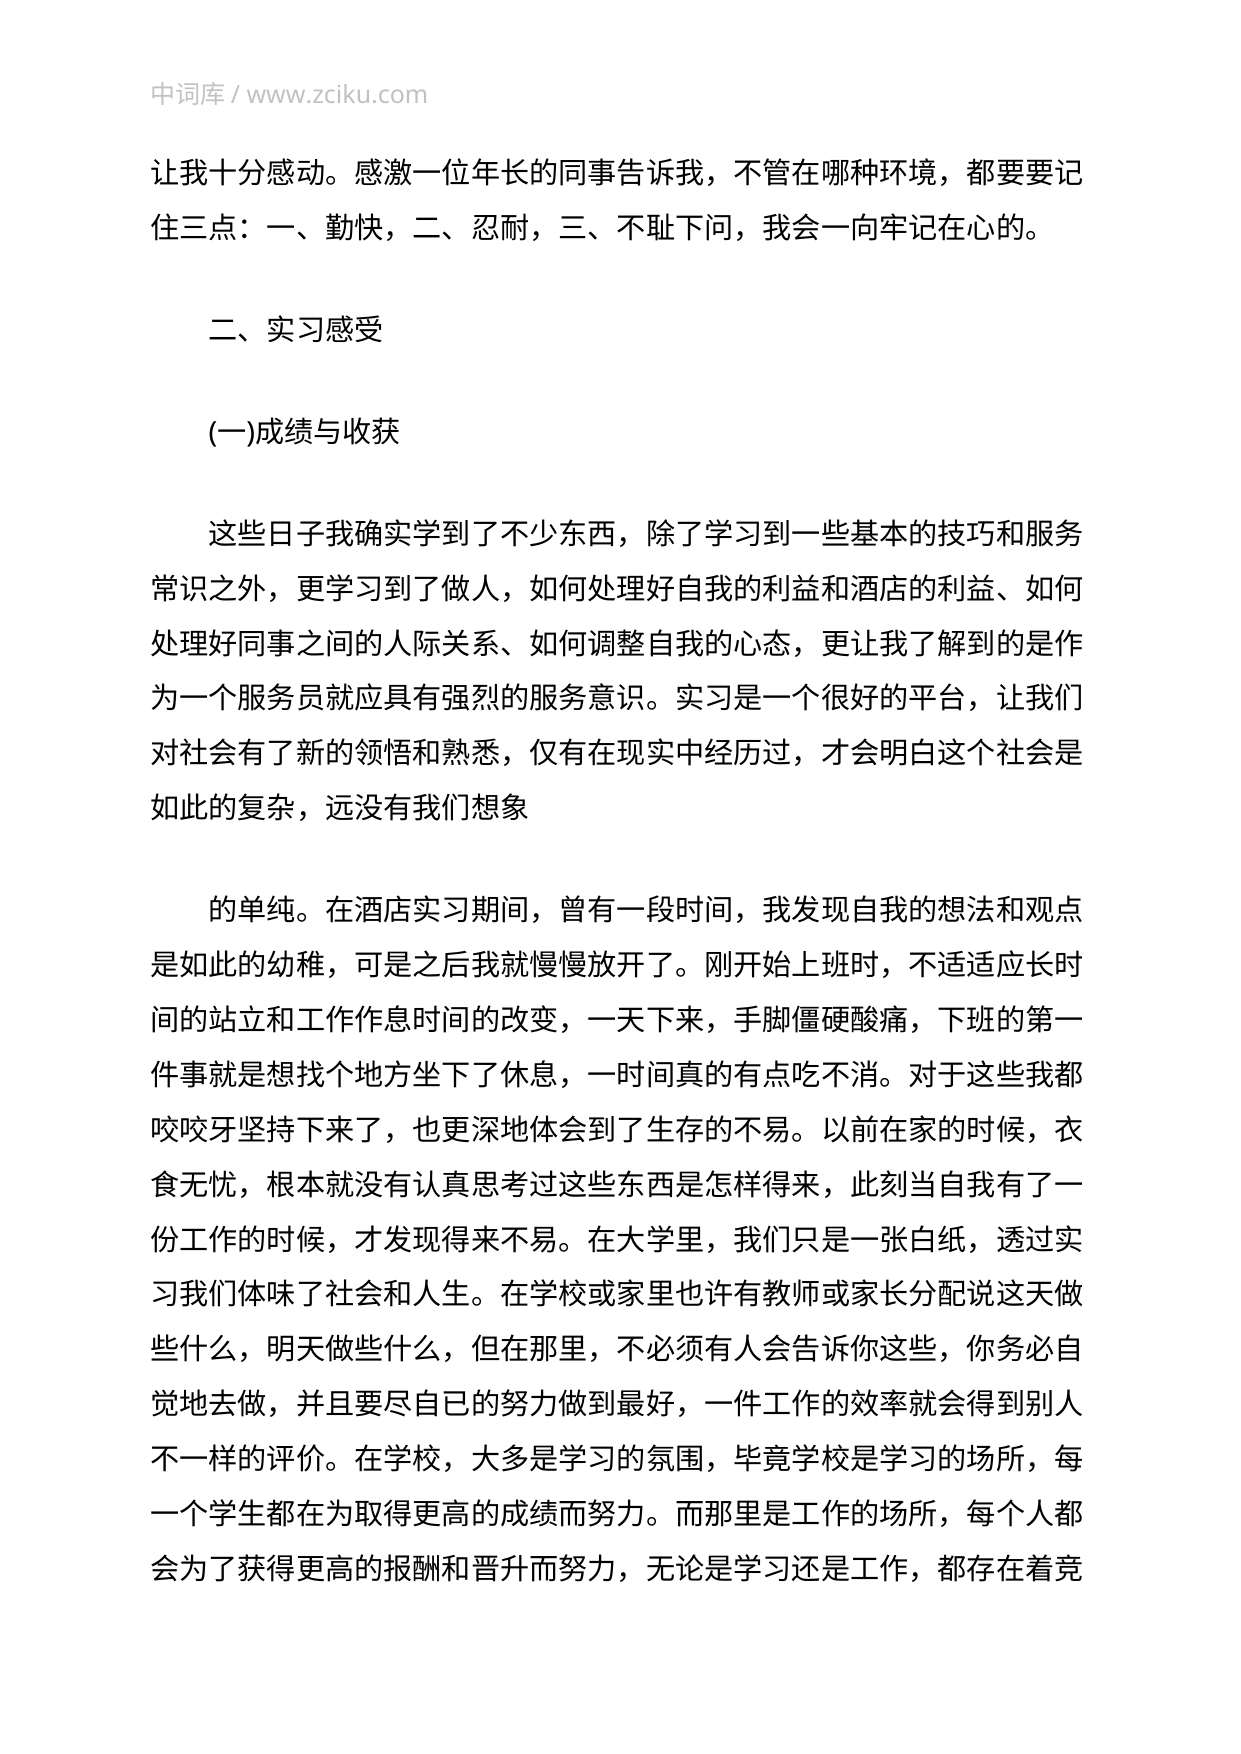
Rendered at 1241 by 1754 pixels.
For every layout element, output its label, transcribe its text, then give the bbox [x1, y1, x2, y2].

text 二、实习感受 [150, 307, 1090, 349]
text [150, 887, 1090, 1588]
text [150, 150, 1090, 247]
text (一)成绩与收获 [150, 408, 1090, 451]
text 这些日子我确实学到了不少东西，除了学习到一些基本的技巧和服务常识之外，更学习到了做人，如何处理好自我的利益和酒店的利益、如何处理好同事之间的人际关系、如何调整自我的心态，更让我了解到的是作为一个服务员就应具有强烈的服务意识。实习是一个很好的平台，让我们对社会有了新的领悟和熟悉，仅有在现实中经历过，才会明白这个社会是如此的复杂，远没有我们想象 [150, 510, 1090, 827]
